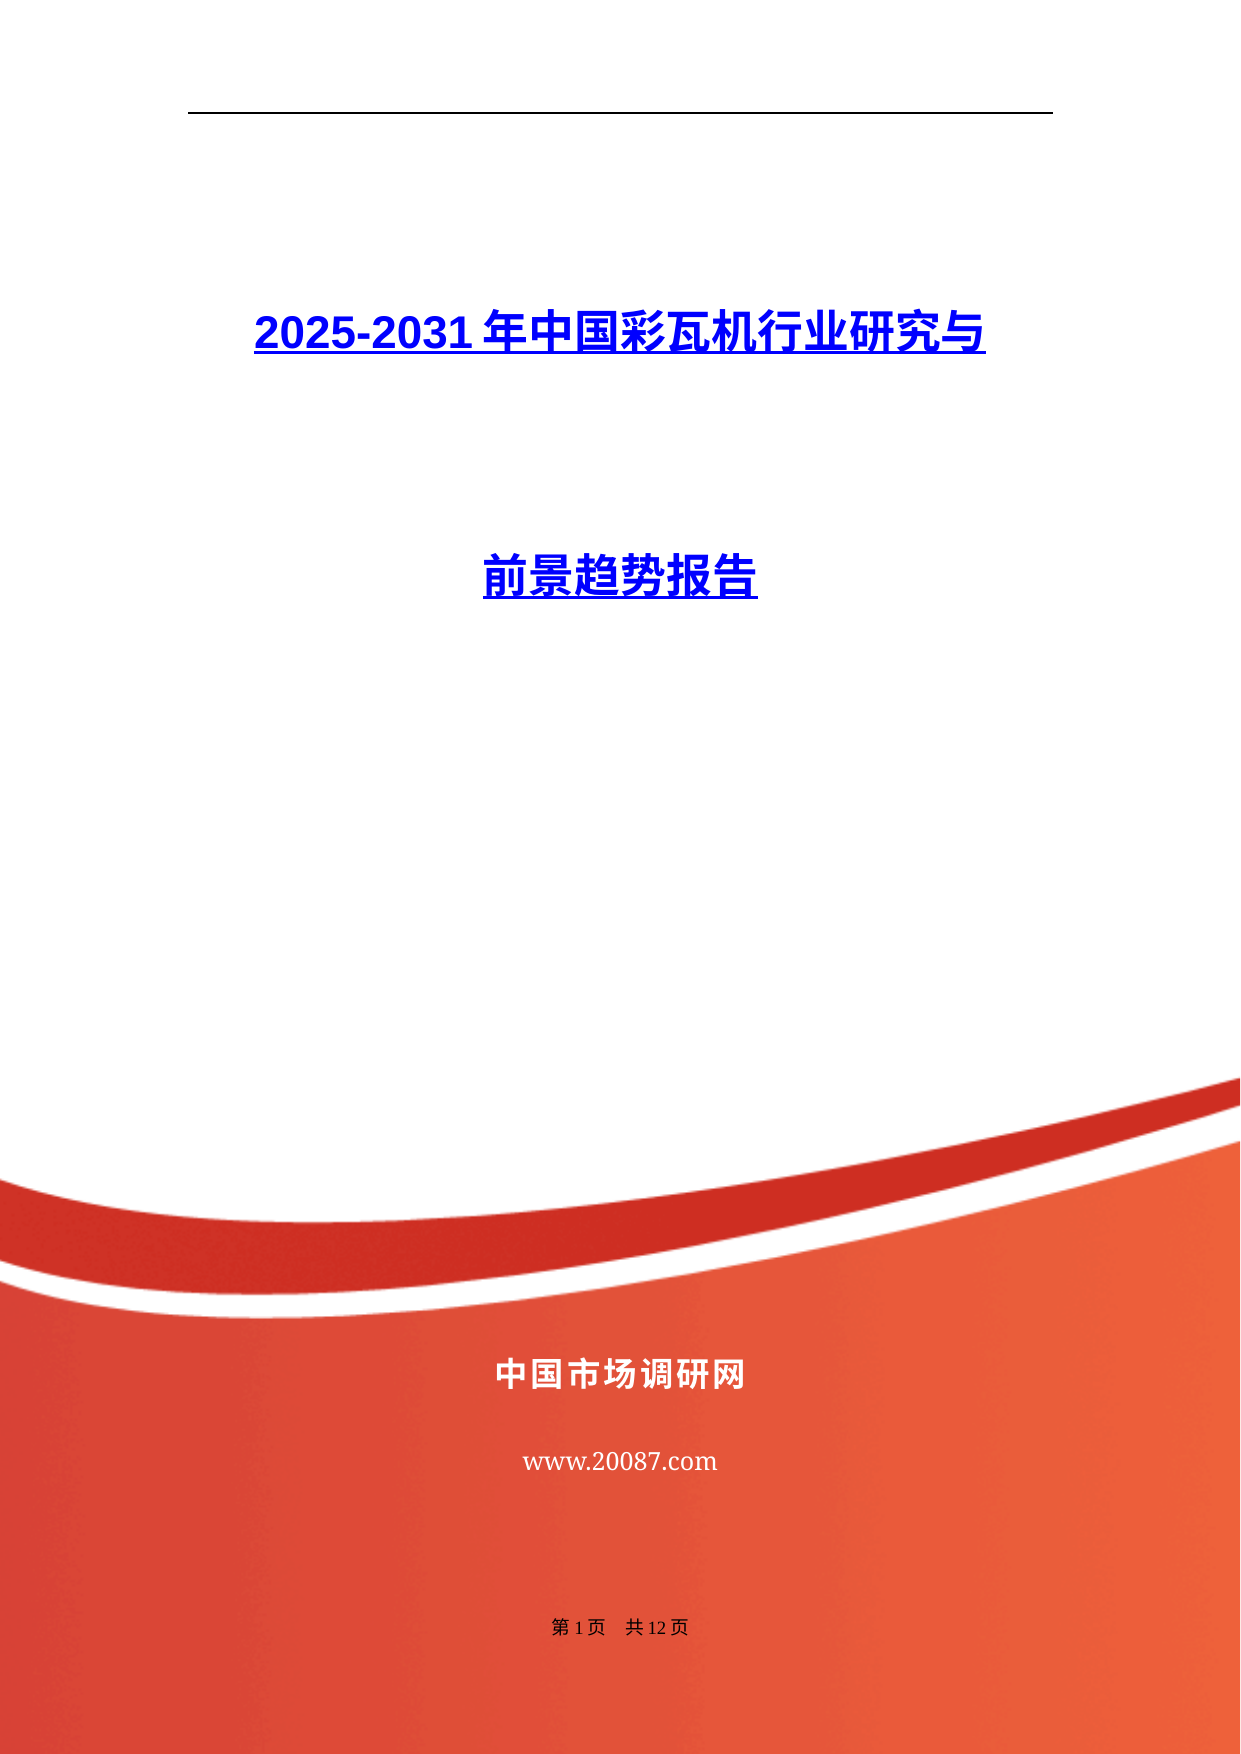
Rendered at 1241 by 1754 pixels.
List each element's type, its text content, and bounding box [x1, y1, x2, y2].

table_header 2025-2031年中国彩瓦机行业研究与前景趋势报告 [188, 207, 1053, 773]
text www.20087.com [187, 1428, 1053, 1493]
subtitle 中国市场调研网 [187, 1339, 1053, 1404]
picture [0, 1006, 1241, 1754]
